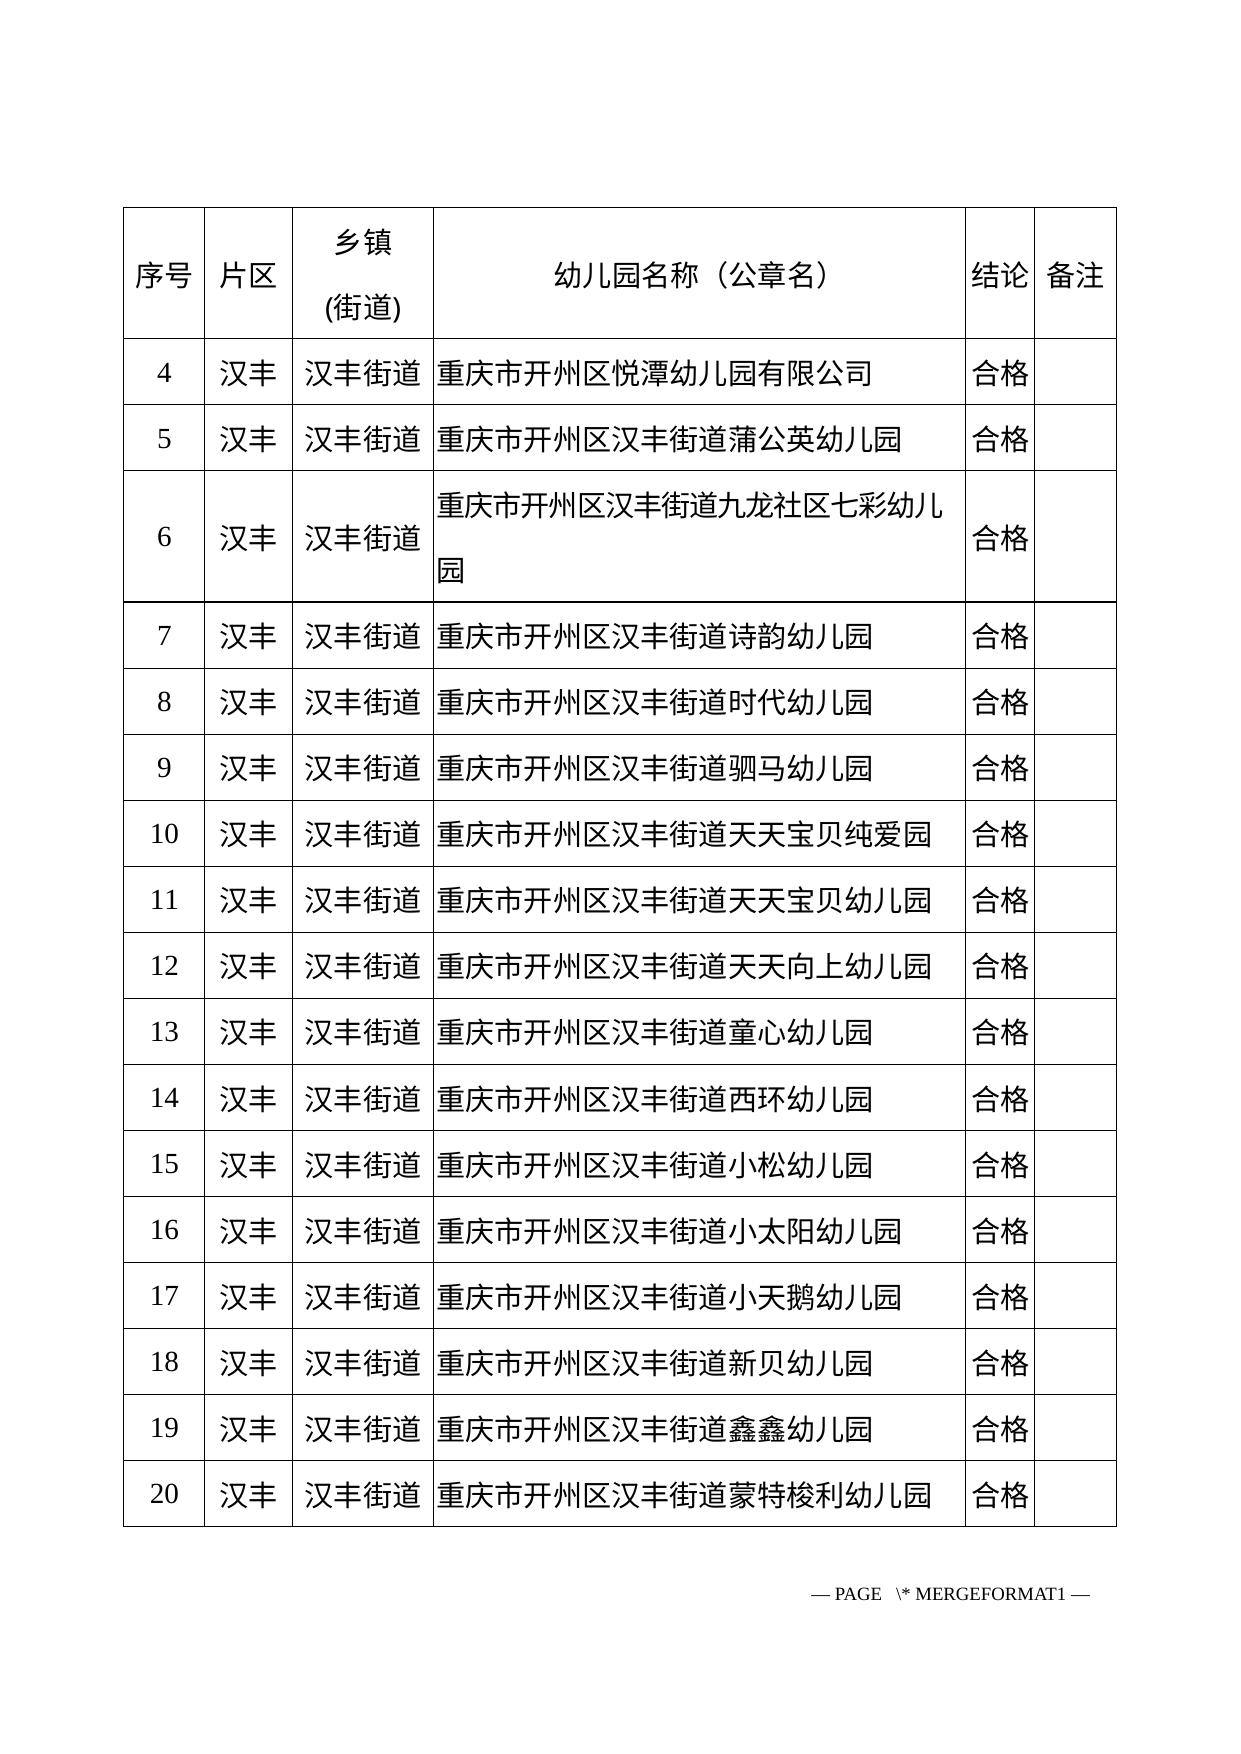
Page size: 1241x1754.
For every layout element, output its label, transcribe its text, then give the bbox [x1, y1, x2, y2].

table_cell 重庆市开州区汉丰街道天天宝贝纯爱园 [434, 801, 965, 866]
table_cell 合格 [966, 801, 1034, 866]
table_cell 合格 [966, 1197, 1034, 1262]
table_cell 汉丰 [205, 669, 292, 733]
table_cell 5 [124, 405, 204, 470]
table_cell [1035, 801, 1116, 866]
table_cell 重庆市开州区汉丰街道蒙特梭利幼儿园 [434, 1461, 965, 1526]
table_cell [1035, 603, 1116, 667]
table_cell 合格 [966, 1131, 1034, 1196]
table_cell 合格 [966, 1329, 1034, 1394]
table_cell 重庆市开州区汉丰街道天天向上幼儿园 [434, 933, 965, 998]
table_cell 合格 [966, 669, 1034, 733]
table_cell [1035, 867, 1116, 932]
table_cell 13 [124, 999, 204, 1064]
table_cell 重庆市开州区汉丰街道西环幼儿园 [434, 1065, 965, 1130]
table_header 结论 [966, 208, 1034, 338]
table_cell 6 [124, 471, 204, 601]
table_cell 重庆市开州区汉丰街道驷马幼儿园 [434, 735, 965, 799]
table_cell [1035, 735, 1116, 799]
table_cell 7 [124, 603, 204, 667]
table_header 幼儿园名称（公章名） [434, 208, 965, 338]
table_cell 汉丰 [205, 801, 292, 866]
table_cell 汉丰街道 [293, 999, 433, 1064]
table_cell 汉丰街道 [293, 1197, 433, 1262]
table_cell [1035, 933, 1116, 998]
table_cell 17 [124, 1263, 204, 1328]
table_cell 重庆市开州区汉丰街道小松幼儿园 [434, 1131, 965, 1196]
table_cell 汉丰 [205, 1395, 292, 1460]
table_cell 汉丰 [205, 1065, 292, 1130]
table_header 乡镇 (街道) [293, 208, 433, 338]
table_cell [1035, 471, 1116, 601]
table_header 备注 [1035, 208, 1116, 338]
table_cell 合格 [966, 735, 1034, 799]
table_cell [1035, 1197, 1116, 1262]
table_cell 合格 [966, 1263, 1034, 1328]
table_cell 汉丰街道 [293, 1329, 433, 1394]
table_cell 汉丰 [205, 471, 292, 601]
table_cell 合格 [966, 867, 1034, 932]
table_cell 合格 [966, 999, 1034, 1064]
table_cell 汉丰 [205, 867, 292, 932]
table_cell [1035, 1395, 1116, 1460]
table_cell 合格 [966, 603, 1034, 667]
table_cell [1035, 339, 1116, 404]
table_cell 16 [124, 1197, 204, 1262]
table_cell 9 [124, 735, 204, 799]
table_cell 15 [124, 1131, 204, 1196]
table_cell [1035, 999, 1116, 1064]
table_cell 汉丰街道 [293, 339, 433, 404]
table_cell 4 [124, 339, 204, 404]
table_cell 重庆市开州区汉丰街道小天鹅幼儿园 [434, 1263, 965, 1328]
table_cell 汉丰 [205, 999, 292, 1064]
table_cell 10 [124, 801, 204, 866]
table_cell [1035, 669, 1116, 733]
table_cell 汉丰 [205, 603, 292, 667]
table_cell 合格 [966, 1461, 1034, 1526]
table_cell 合格 [966, 405, 1034, 470]
table_header 序号 [124, 208, 204, 338]
table_cell 汉丰 [205, 1197, 292, 1262]
table_header 片区 [205, 208, 292, 338]
table_cell 汉丰街道 [293, 1131, 433, 1196]
table_cell 合格 [966, 1395, 1034, 1460]
table_cell 合格 [966, 339, 1034, 404]
table_cell 汉丰街道 [293, 735, 433, 799]
table_cell [1035, 1131, 1116, 1196]
table_cell 汉丰 [205, 933, 292, 998]
table_cell 汉丰 [205, 339, 292, 404]
table_cell 汉丰 [205, 1131, 292, 1196]
table_cell 汉丰街道 [293, 1263, 433, 1328]
table_cell 合格 [966, 1065, 1034, 1130]
table_cell [1035, 1329, 1116, 1394]
table_cell 重庆市开州区汉丰街道九龙社区七彩幼儿园 [434, 471, 965, 601]
table_cell 11 [124, 867, 204, 932]
table_cell 汉丰街道 [293, 801, 433, 866]
table_cell 18 [124, 1329, 204, 1394]
table_cell 合格 [966, 471, 1034, 601]
table_cell 重庆市开州区汉丰街道天天宝贝幼儿园 [434, 867, 965, 932]
table_cell 合格 [966, 933, 1034, 998]
table_cell 汉丰街道 [293, 669, 433, 733]
table_cell [1035, 1065, 1116, 1130]
table_cell 重庆市开州区汉丰街道诗韵幼儿园 [434, 603, 965, 667]
table_cell 汉丰 [205, 1263, 292, 1328]
table_cell 14 [124, 1065, 204, 1130]
table_cell 汉丰 [205, 405, 292, 470]
table_cell 汉丰街道 [293, 867, 433, 932]
table_cell 汉丰 [205, 735, 292, 799]
table_cell 19 [124, 1395, 204, 1460]
table_cell 12 [124, 933, 204, 998]
table_cell [1035, 1461, 1116, 1526]
table_cell 重庆市开州区汉丰街道蒲公英幼儿园 [434, 405, 965, 470]
table_cell 汉丰街道 [293, 1065, 433, 1130]
table_cell 汉丰街道 [293, 405, 433, 470]
table_cell 重庆市开州区汉丰街道童心幼儿园 [434, 999, 965, 1064]
table_cell 汉丰街道 [293, 1395, 433, 1460]
table_cell 重庆市开州区悦潭幼儿园有限公司 [434, 339, 965, 404]
table_cell 重庆市开州区汉丰街道鑫鑫幼儿园 [434, 1395, 965, 1460]
table_cell 汉丰街道 [293, 1461, 433, 1526]
table_cell [1035, 405, 1116, 470]
table_cell 汉丰 [205, 1461, 292, 1526]
table_cell 汉丰 [205, 1329, 292, 1394]
table_cell 汉丰街道 [293, 471, 433, 601]
table_cell 8 [124, 669, 204, 733]
table_cell 汉丰街道 [293, 603, 433, 667]
table_cell [1035, 1263, 1116, 1328]
table_cell 汉丰街道 [293, 933, 433, 998]
table_cell 重庆市开州区汉丰街道新贝幼儿园 [434, 1329, 965, 1394]
table_cell 20 [124, 1461, 204, 1526]
table_cell 重庆市开州区汉丰街道时代幼儿园 [434, 669, 965, 733]
table_cell 重庆市开州区汉丰街道小太阳幼儿园 [434, 1197, 965, 1262]
